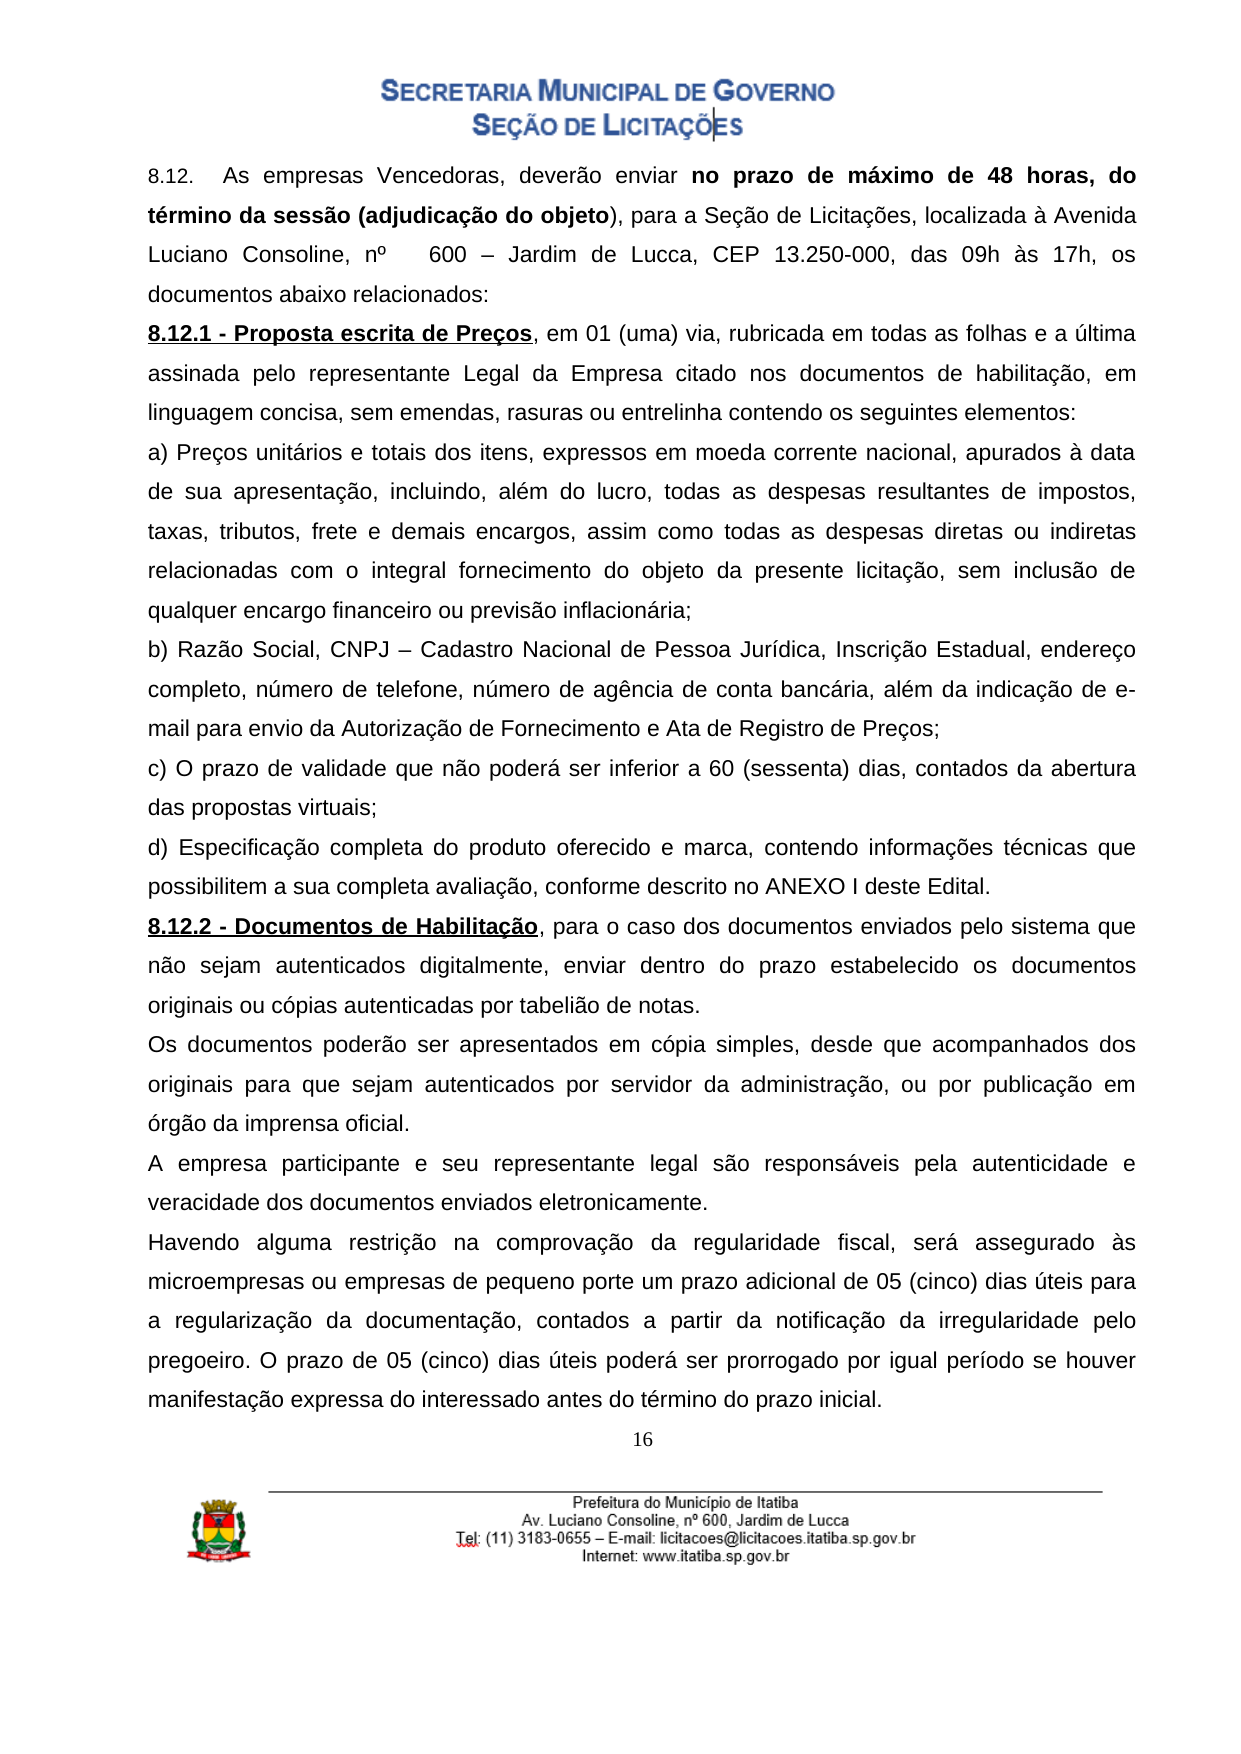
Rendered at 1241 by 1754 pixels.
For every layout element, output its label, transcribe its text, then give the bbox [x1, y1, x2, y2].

picture [148, 1450, 1137, 1591]
picture [148, 59, 1034, 148]
text d) Especificação completa do produto oferecido e marca, contendo informações técnicas que possibilitem a sua completa avaliação, conforme descrito no ANEXO I deste Edital. [148, 834, 1137, 899]
list As empresas Vencedoras, deverão enviar no prazo de máximo de 48 horas, do término da sessão (adjudicação do objeto), para a Seção de Licitações, localizada à Avenida Luciano Consoline, nº 600 – Jardim de Lucca, CEP 13.250-000, das 09h às 17h, os documentos abaixo relacionados: [148, 162, 1137, 307]
text Os documentos poderão ser apresentados em cópia simples, desde que acompanhados dos originais para que sejam autenticados por servidor da administração, ou por publicação em órgão da imprensa oficial. [148, 1031, 1137, 1136]
text 8.12.1 - Proposta escrita de Preços, em 01 (uma) via, rubricada em todas as folhas e a última assinada pelo representante Legal da Empresa citado nos documentos de habilitação, em linguagem concisa, sem emendas, rasuras ou entrelinha contendo os seguintes elementos: [148, 320, 1137, 426]
text c) O prazo de validade que não poderá ser inferior a 60 (sessenta) dias, contados da abertura das propostas virtuais; [148, 755, 1137, 821]
text b) Razão Social, CNPJ – Cadastro Nacional de Pessoa Jurídica, Inscrição Estadual, endereço completo, número de telefone, número de agência de conta bancária, além da indicação de e-mail para envio da Autorização de Fornecimento e Ata de Registro de Preços; [148, 636, 1137, 742]
text a) Preços unitários e totais dos itens, expressos em moeda corrente nacional, apurados à data de sua apresentação, incluindo, além do lucro, todas as despesas resultantes de impostos, taxas, tributos, frete e demais encargos, assim como todas as despesas diretas ou indiretas relacionadas com o integral fornecimento do objeto da presente licitação, sem inclusão de qualquer encargo financeiro ou previsão inflacionária; [148, 439, 1137, 623]
list Havendo alguma restrição na comprovação da regularidade fiscal, será assegurado às microempresas ou empresas de pequeno porte um prazo adicional de 05 (cinco) dias úteis para a regularização da documentação, contados a partir da notificação da irregularidade pelo pregoeiro. O prazo de 05 (cinco) dias úteis poderá ser prorrogado por igual período se houver manifestação expressa do interessado antes do término do prazo inicial. [148, 1228, 1137, 1413]
text A empresa participante e seu representante legal são responsáveis pela autenticidade e veracidade dos documentos enviados eletronicamente. [148, 1149, 1137, 1215]
text 8.12.2 - Documentos de Habilitação, para o caso dos documentos enviados pelo sistema que não sejam autenticados digitalmente, enviar dentro do prazo estabelecido os documentos originais ou cópias autenticadas por tabelião de notas. [148, 913, 1137, 1018]
